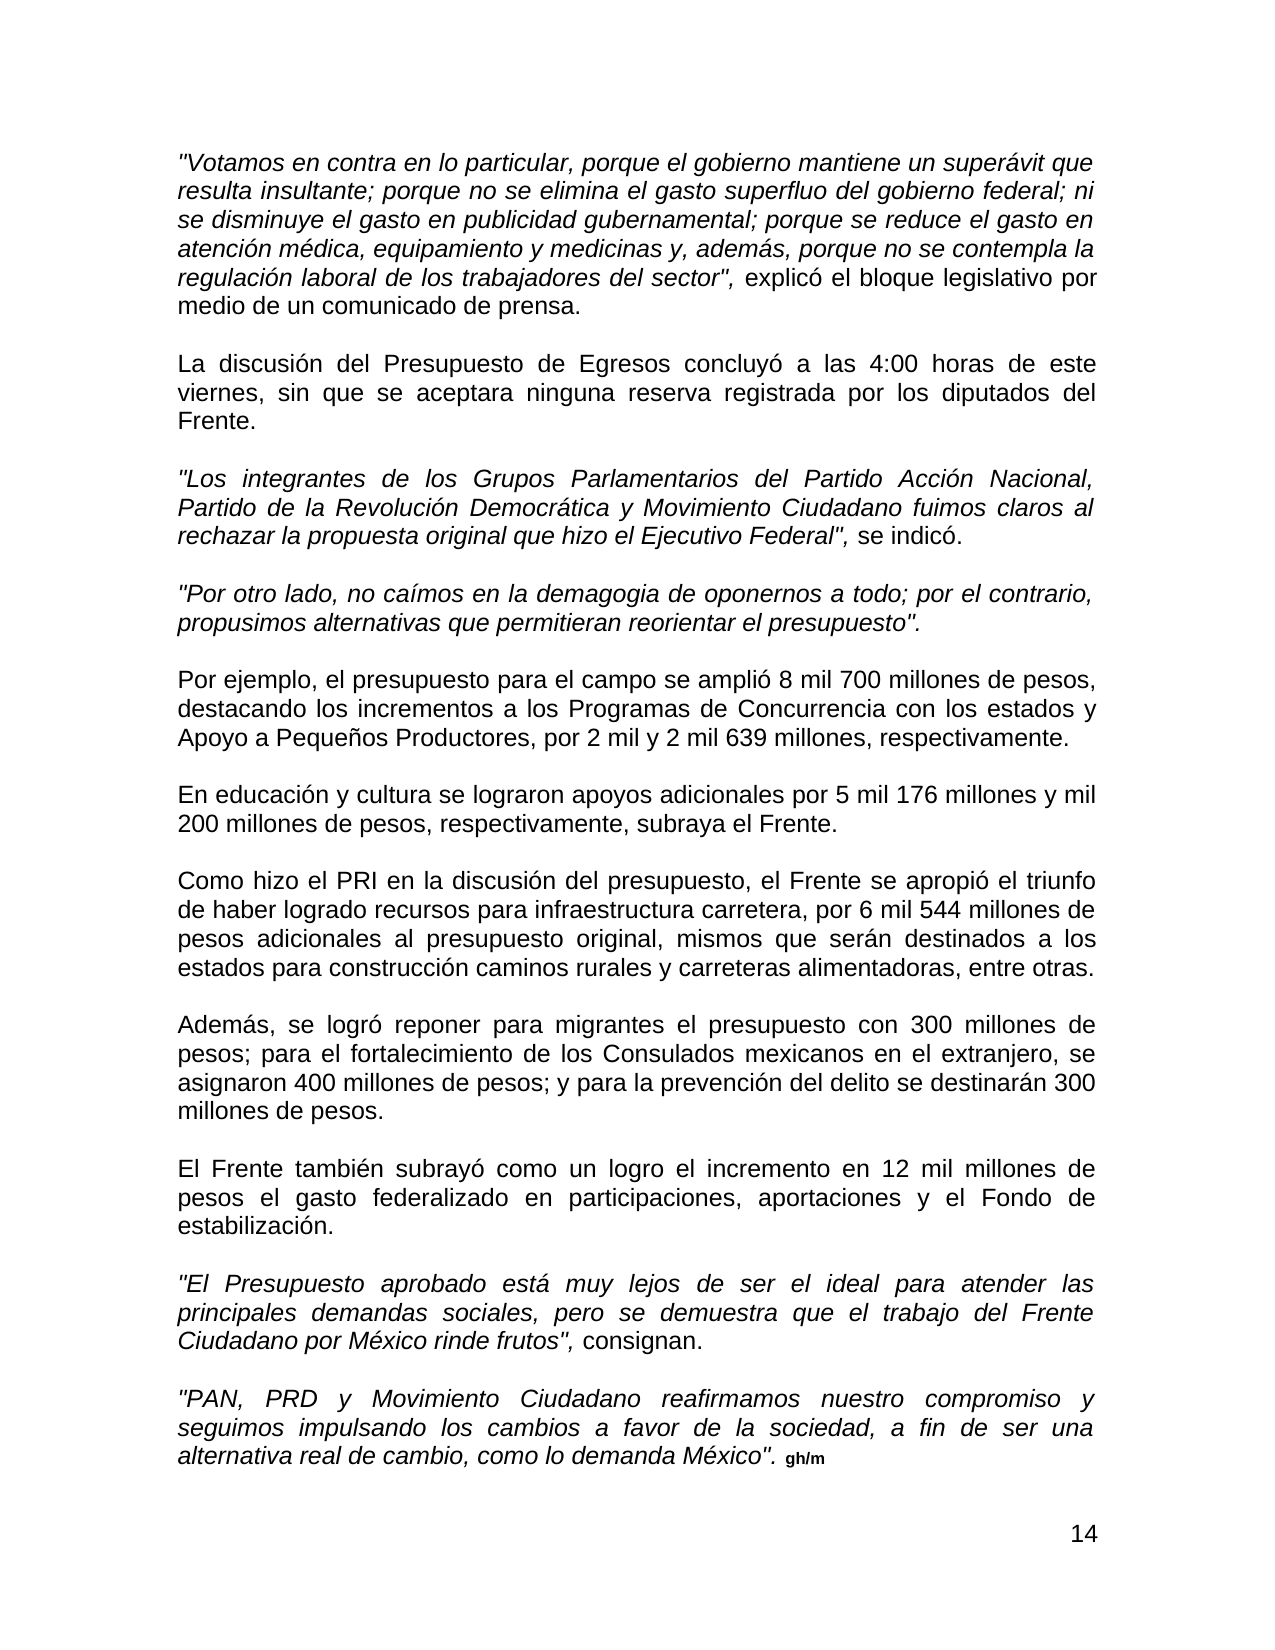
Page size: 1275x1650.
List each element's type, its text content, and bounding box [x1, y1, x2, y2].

text Como hizo el PRI en la discusión del presupuesto, el Frente se apropió el triunfo de haber logrado recursos para infraestructura carretera, por 6 mil 544 millones de pesos adicionales al presupuesto original, mismos que serán destinados a los estados para construcción caminos rurales y carreteras alimentadoras, entre otras. [177, 866, 1098, 981]
text Además, se logró reponer para migrantes el presupuesto con 300 millones de pesos; para el fortalecimiento de los Consulados mexicanos en el extranjero, se asignaron 400 millones de pesos; y para la prevención del delito se destinarán 300 millones de pesos. [177, 1010, 1098, 1125]
text El Frente también subrayó como un logro el incremento en 12 mil millones de pesos el gasto federalizado en participaciones, aportaciones y el Fondo de estabilización. [177, 1154, 1098, 1240]
text "Los integrantes de los Grupos Parlamentarios del Partido Acción Nacional, Partido de la Revolución Democrática y Movimiento Ciudadano fuimos claros al rechazar la propuesta original que hizo el Ejecutivo Federal", se indicó. [177, 464, 1098, 550]
text La discusión del Presupuesto de Egresos concluyó a las 4:00 horas de este viernes, sin que se aceptara ninguna reserva registrada por los diputados del Frente. [177, 349, 1098, 435]
text Por ejemplo, el presupuesto para el campo se amplió 8 mil 700 millones de pesos, destacando los incrementos a los Programas de Concurrencia con los estados y Apoyo a Pequeños Productores, por 2 mil y 2 mil 639 millones, respectivamente. [177, 665, 1098, 751]
text "Votamos en contra en lo particular, porque el gobierno mantiene un superávit que resulta insultante; porque no se elimina el gasto superfluo del gobierno federal; ni se disminuye el gasto en publicidad gubernamental; porque se reduce el gasto en atención médica, equipamiento y medicinas y, además, porque no se contempla la regulación laboral de los trabajadores del sector", explicó el bloque legislativo por medio de un comunicado de prensa. [177, 148, 1098, 320]
text En educación y cultura se lograron apoyos adicionales por 5 mil 176 millones y mil 200 millones de pesos, respectivamente, subraya el Frente. [177, 780, 1098, 838]
text "El Presupuesto aprobado está muy lejos de ser el ideal para atender las principales demandas sociales, pero se demuestra que el trabajo del Frente Ciudadano por México rinde frutos", consignan. [177, 1269, 1098, 1355]
text "Por otro lado, no caímos en la demagogia de oponernos a todo; por el contrario, propusimos alternativas que permitieran reorientar el presupuesto". [177, 579, 1098, 636]
text "PAN, PRD y Movimiento Ciudadano reafirmamos nuestro compromiso y seguimos impulsando los cambios a favor de la sociedad, a fin de ser una alternativa real de cambio, como lo demanda México". gh/m [177, 1384, 1098, 1470]
